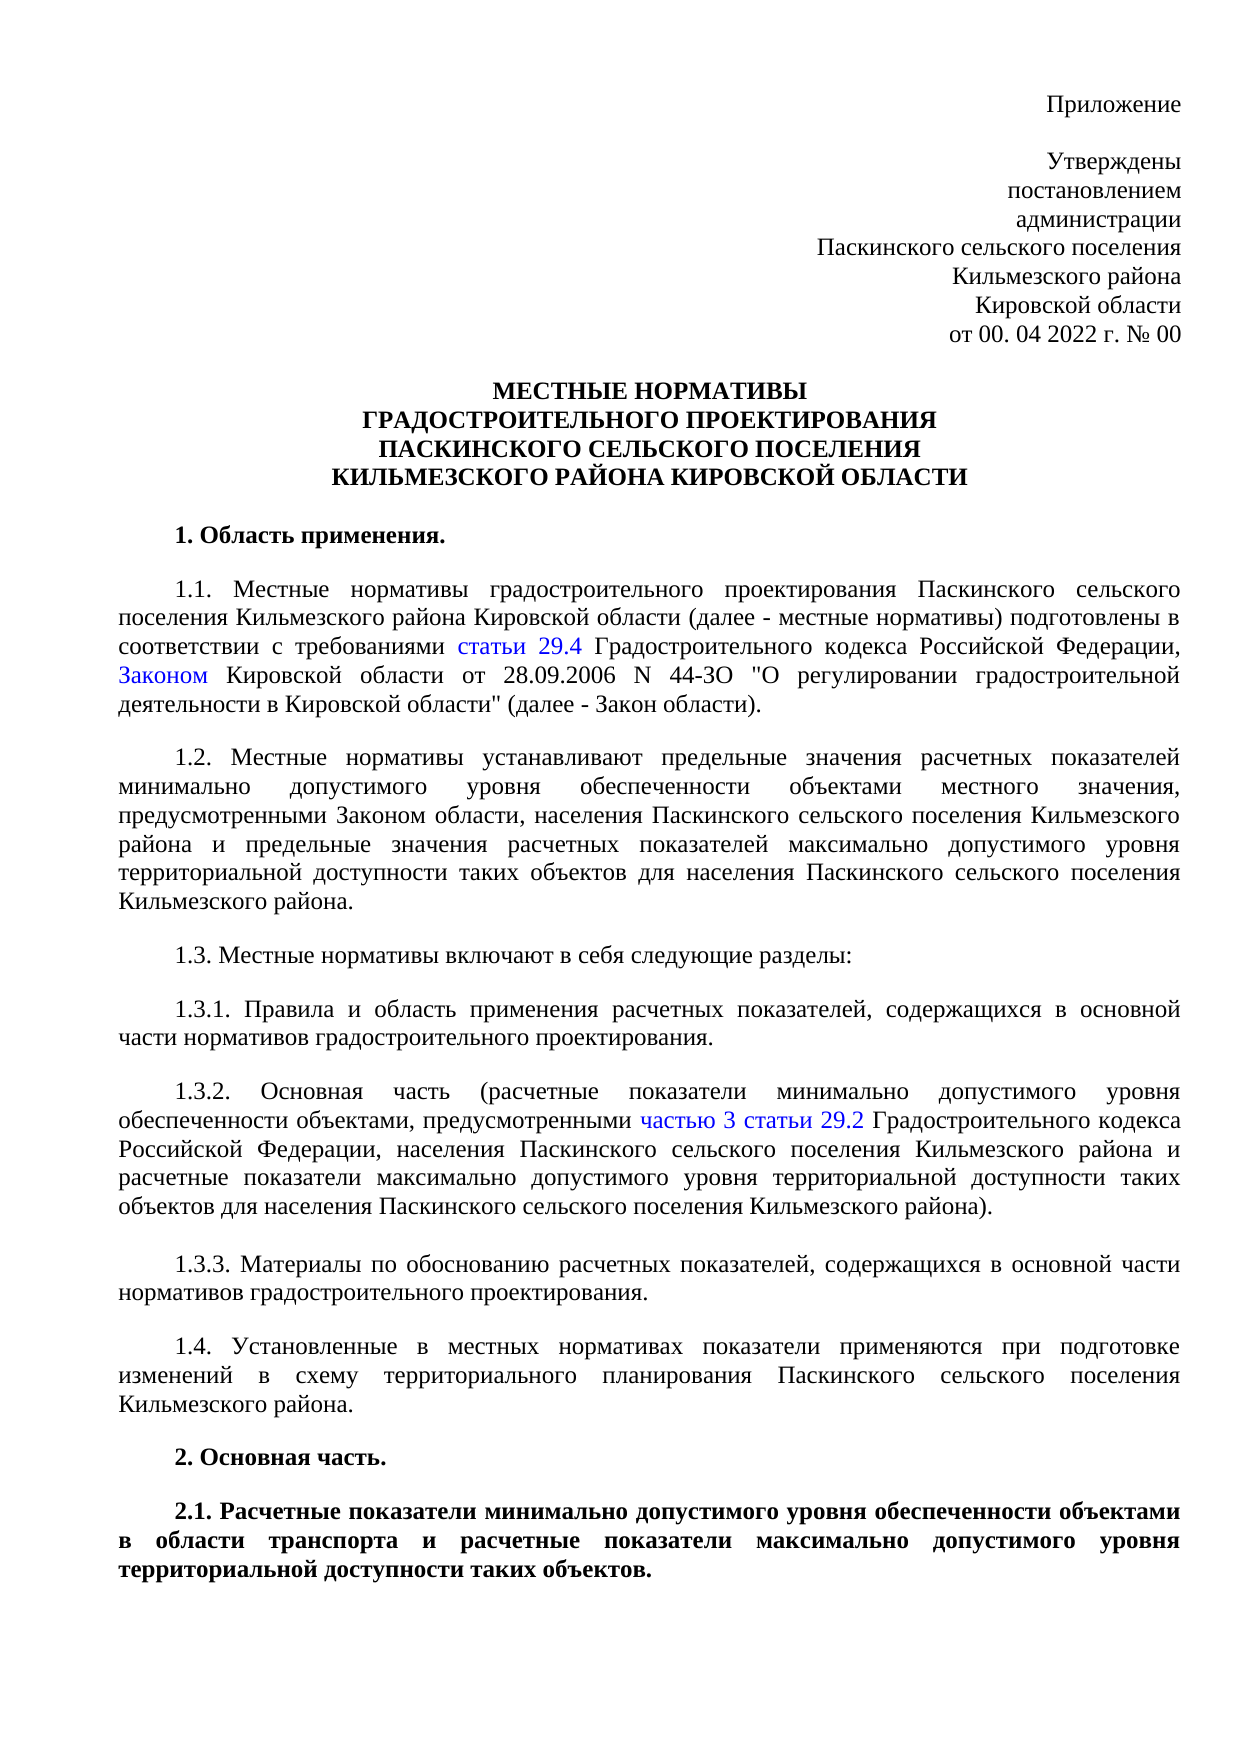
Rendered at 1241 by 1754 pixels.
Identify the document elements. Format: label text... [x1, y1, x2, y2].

text 2.1. Расчетные показатели минимально допустимого уровня обеспеченности объектами в области транспорта и расчетные показатели максимально допустимого уровня территориальной доступности таких объектов. [118, 1496, 1181, 1582]
text Кировской области [118, 290, 1181, 319]
text от 00. 04 2022 г. № 00 [118, 319, 1181, 347]
text 1.3.3. Материалы по обоснованию расчетных показателей, содержащихся в основной части нормативов градостроительного проектирования. [118, 1249, 1181, 1306]
text Приложение [118, 89, 1181, 117]
text Паскинского сельского поселения [118, 232, 1181, 261]
text 1.2. Местные нормативы устанавливают предельные значения расчетных показателей минимально допустимого уровня обеспеченности объектами местного значения, предусмотренными Законом области, населения Паскинского сельского поселения Кильмезского района и предельные значения расчетных показателей максимально допустимого уровня территориальной доступности таких объектов для населения Паскинского сельского поселения Кильмезского района. [118, 742, 1181, 915]
text 1.3.1. Правила и область применения расчетных показателей, содержащихся в основной части нормативов градостроительного проектирования. [118, 994, 1181, 1051]
text 1.3. Местные нормативы включают в себя следующие разделы: [118, 940, 1181, 969]
text Кильмезского района [118, 261, 1181, 290]
text ПАСКИНСКОГО СЕЛЬСКОГО ПОСЕЛЕНИЯ КИЛЬМЕЗСКОГО РАЙОНА КИРОВСКОЙ ОБЛАСТИ [118, 434, 1181, 491]
text 1.4. Установленные в местных нормативах показатели применяются при подготовке изменений в схему территориального планирования Паскинского сельского поселения Кильмезского района. [118, 1331, 1181, 1417]
text 2. Основная часть. [118, 1442, 1181, 1471]
text постановлением [118, 175, 1181, 204]
text МЕСТНЫЕ НОРМАТИВЫ [118, 376, 1181, 405]
text администрации [118, 204, 1181, 232]
text Утверждены [118, 146, 1181, 175]
text 1.1. Местные нормативы градостроительного проектирования Паскинского сельского поселения Кильмезского района Кировской области (далее - местные нормативы) подготовлены в соответствии с требованиями статьи 29.4 Градостроительного кодекса Российской Федерации, Законом Кировской области от 28.09.2006 N 44-ЗО "О регулировании градостроительной деятельности в Кировской области" (далее - Закон области). [118, 574, 1181, 717]
text 1. Область применения. [118, 520, 1181, 549]
text 1.3.2. Основная часть (расчетные показатели минимально допустимого уровня обеспеченности объектами, предусмотренными частью 3 статьи 29.2 Градостроительного кодекса Российской Федерации, населения Паскинского сельского поселения Кильмезского района и расчетные показатели максимально допустимого уровня территориальной доступности таких объектов для населения Паскинского сельского поселения Кильмезского района). [118, 1076, 1181, 1220]
text ГРАДОСТРОИТЕЛЬНОГО ПРОЕКТИРОВАНИЯ [118, 405, 1181, 434]
